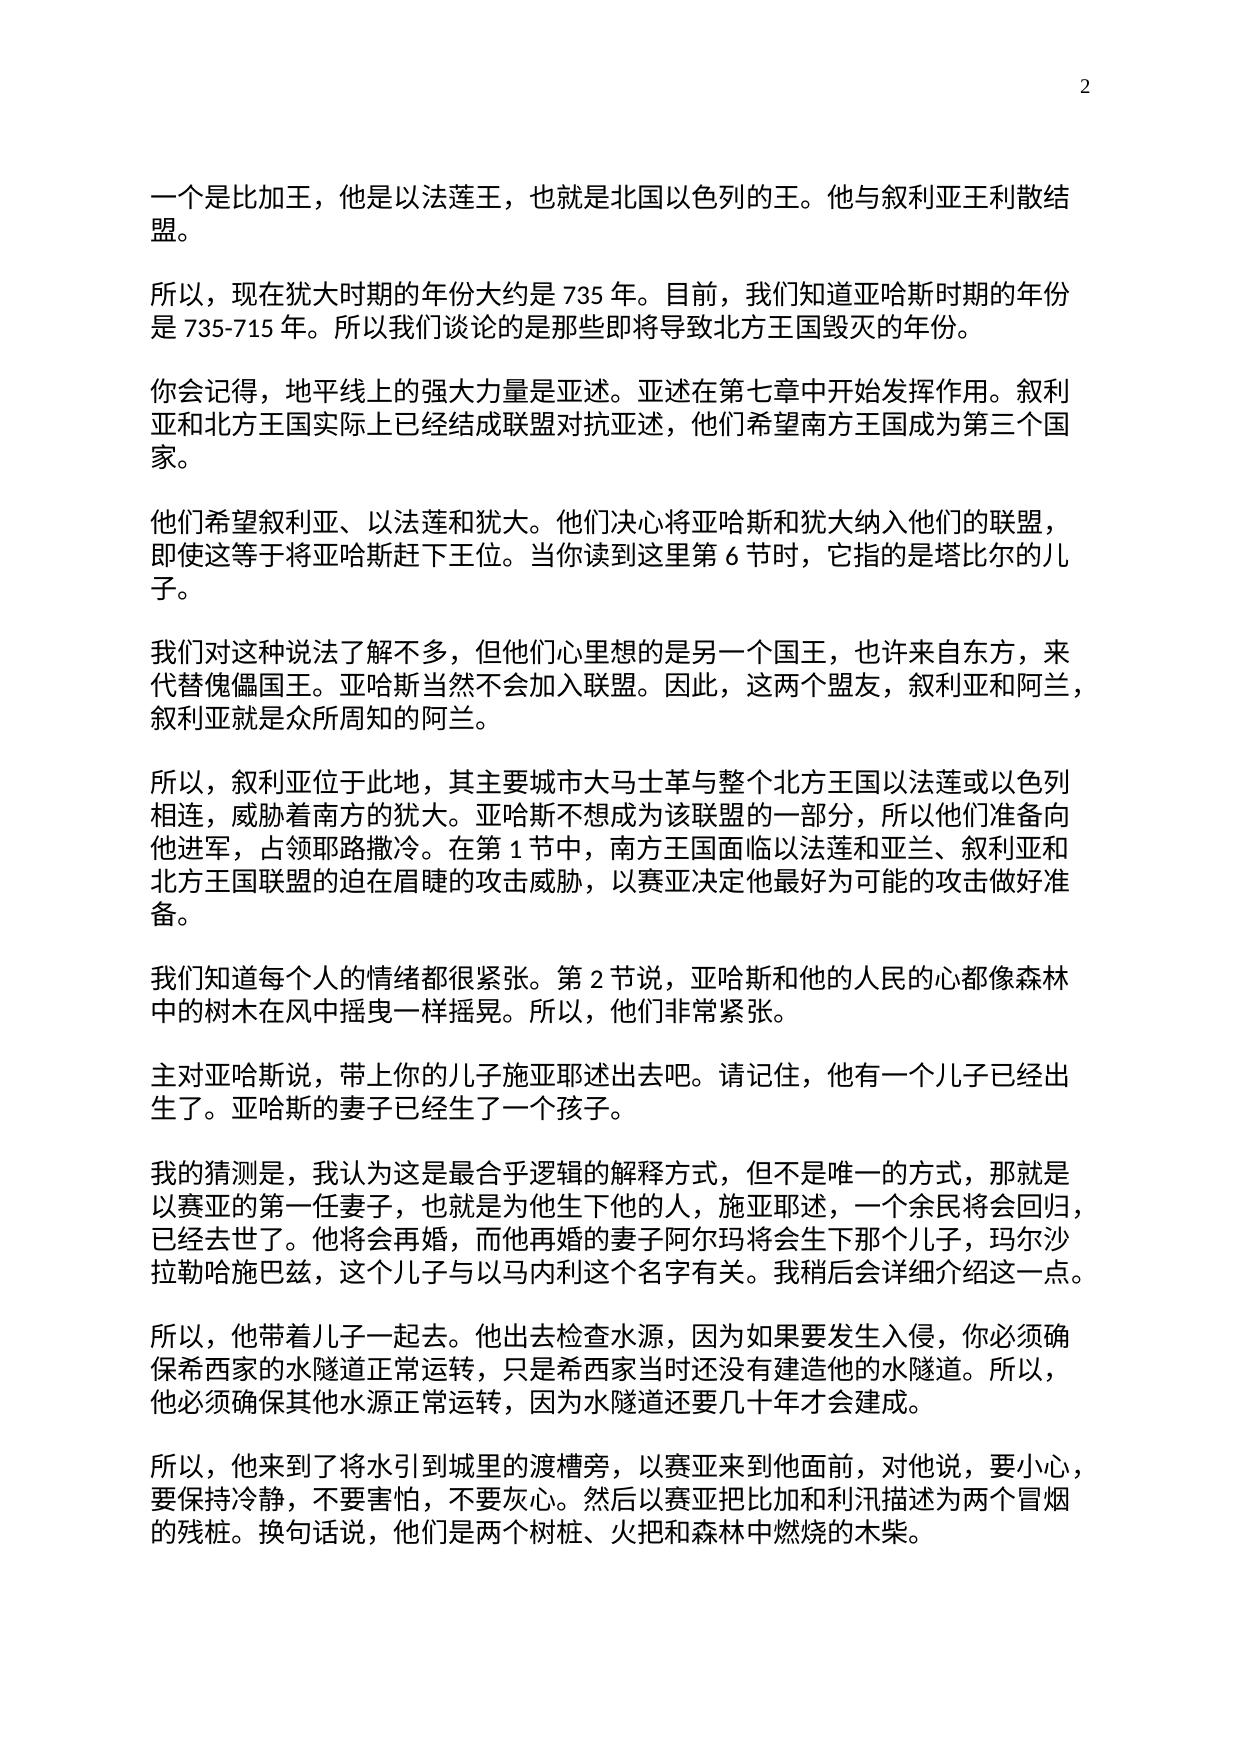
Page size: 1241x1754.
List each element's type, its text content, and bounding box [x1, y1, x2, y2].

text 你会记得，地平线上的强大力量是亚述。亚述在第七章中开始发挥作用。叙利亚和北方王国实际上已经结成联盟对抗亚述，他们希望南方王国成为第三个国家。 [150, 376, 1090, 474]
text 他们希望叙利亚、以法莲和犹大。他们决心将亚哈斯和犹大纳入他们的联盟，即使这等于将亚哈斯赶下王位。当你读到这里第 6 节时，它指的是塔比尔的儿子。 [150, 506, 1090, 605]
text 所以，他来到了将水引到城里的渡槽旁，以赛亚来到他面前，对他说，要小心，要保持冷静，不要害怕，不要灰心。然后以赛亚把比加和利汛描述为两个冒烟的残桩。换句话说，他们是两个树桩、火把和森林中燃烧的木柴。 [150, 1450, 1090, 1549]
text 所以，现在犹大时期的年份大约是 735 年。目前，我们知道亚哈斯时期的年份是 735-715 年。所以我们谈论的是那些即将导致北方王国毁灭的年份。 [150, 278, 1090, 344]
text 我们知道每个人的情绪都很紧张。第 2 节说，亚哈斯和他的人民的心都像森林中的树木在风中摇曳一样摇晃。所以，他们非常紧张。 [150, 962, 1090, 1028]
text 一个是比加王，他是以法莲王，也就是北国以色列的王。他与叙利亚王利散结盟。 [150, 181, 1090, 247]
text 所以，他带着儿子一起去。他出去检查水源，因为如果要发生入侵，你必须确保希西家的水隧道正常运转，只是希西家当时还没有建造他的水隧道。所以，他必须确保其他水源正常运转，因为水隧道还要几十年才会建成。 [150, 1320, 1090, 1419]
text 所以，叙利亚位于此地，其主要城市大马士革与整个北方王国以法莲或以色列相连，威胁着南方的犹大。亚哈斯不想成为该联盟的一部分，所以他们准备向他进军，占领耶路撒冷。在第 1 节中，南方王国面临以法莲和亚兰、叙利亚和北方王国联盟的迫在眉睫的攻击威胁，以赛亚决定他最好为可能的攻击做好准备。 [150, 766, 1090, 931]
text 我的猜测是，我认为这是最合乎逻辑的解释方式，但不是唯一的方式，那就是以赛亚的第一任妻子，也就是为他生下他的人，施亚耶述，一个余民将会回归，已经去世了。他将会再婚，而他再婚的妻子阿尔玛将会生下那个儿子，玛尔沙拉勒哈施巴兹，这个儿子与以马内利这个名字有关。我稍后会详细介绍这一点。 [150, 1157, 1090, 1289]
text 我们对这种说法了解不多，但他们心里想的是另一个国王，也许来自东方，来代替傀儡国王。亚哈斯当然不会加入联盟。因此，这两个盟友，叙利亚和阿兰，叙利亚就是众所周知的阿兰。 [150, 636, 1090, 735]
text 主对亚哈斯说，带上你的儿子施亚耶述出去吧。请记住，他有一个儿子已经出生了。亚哈斯的妻子已经生了一个孩子。 [150, 1059, 1090, 1126]
